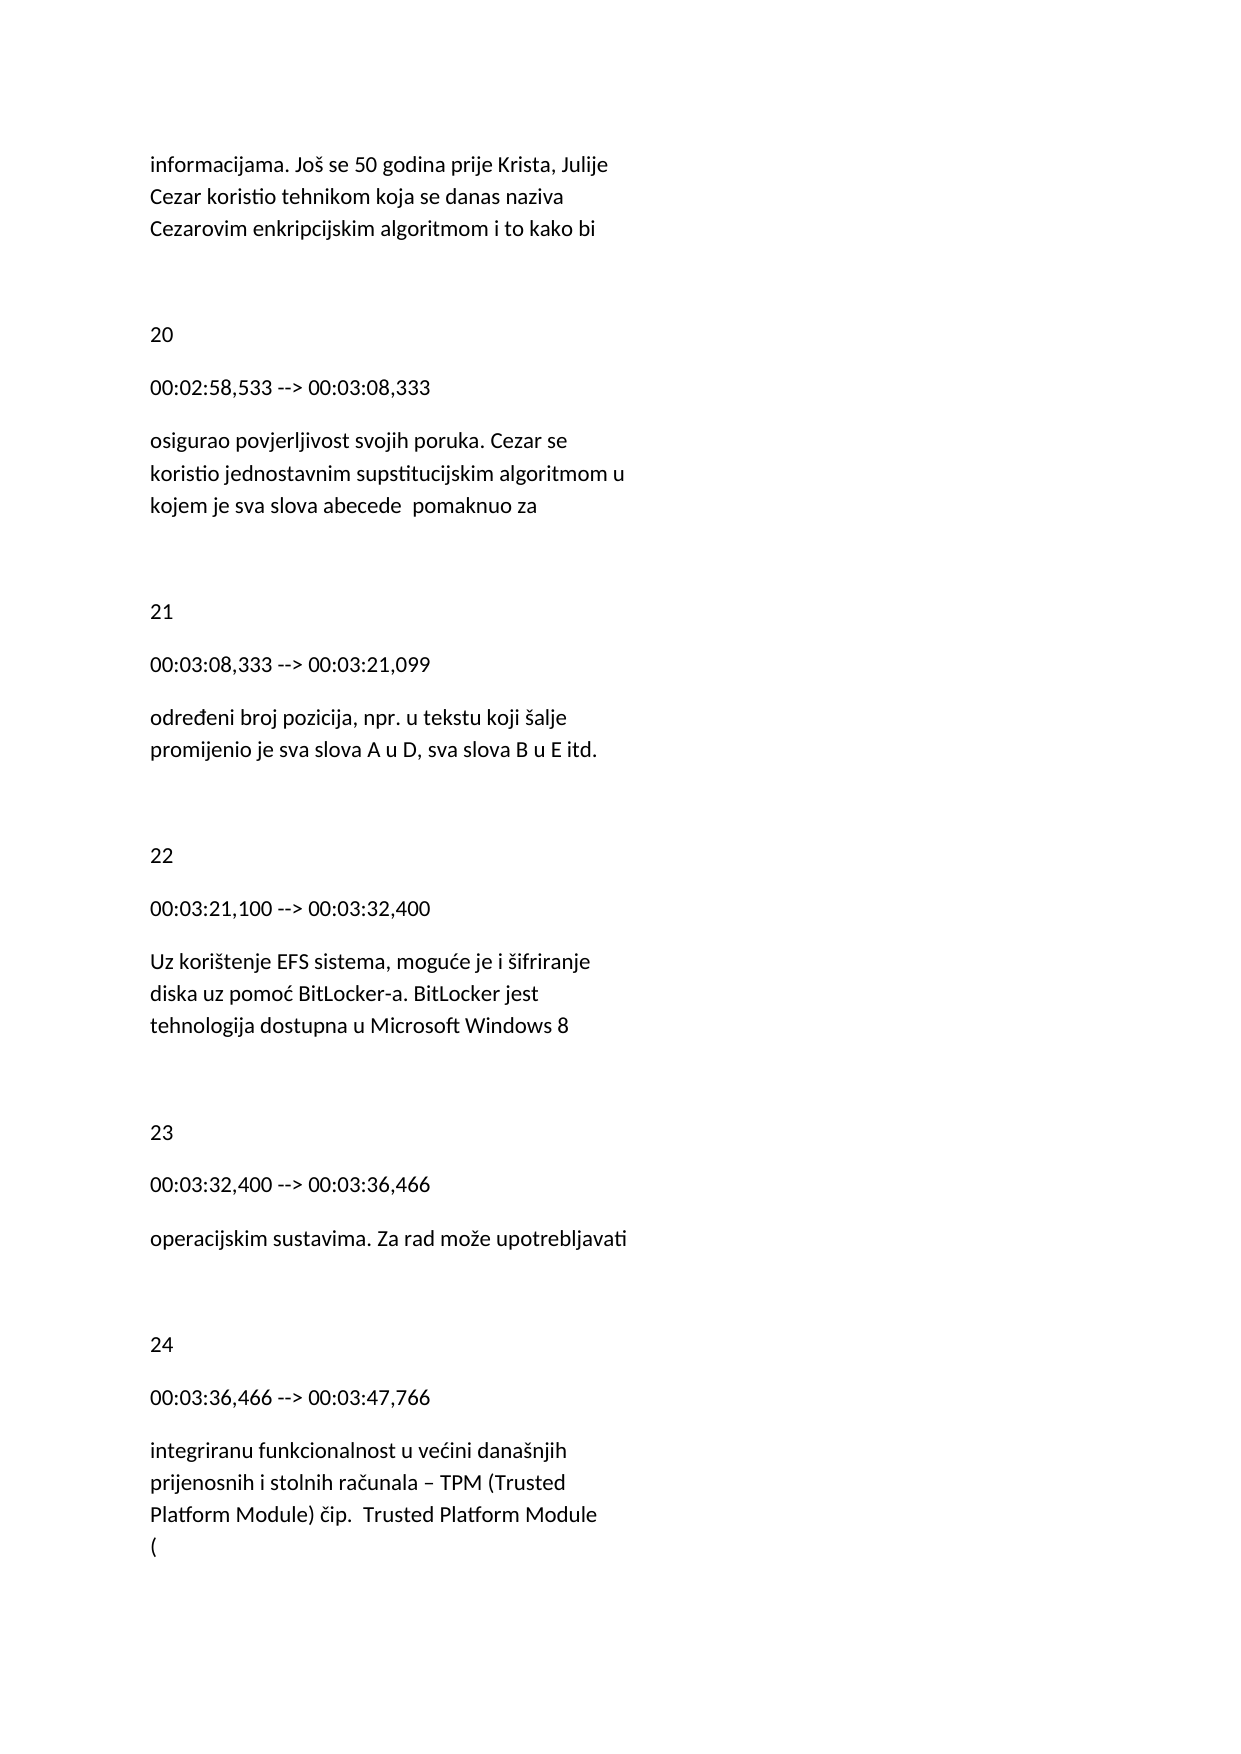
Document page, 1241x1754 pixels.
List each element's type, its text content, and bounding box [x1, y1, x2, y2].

text određeni broj pozicija, npr. u tekstu koji šalje promijenio je sva slova A u D, sva slova B u E itd. [150, 703, 1090, 763]
text 00:03:21,100 --> 00:03:32,400 [150, 894, 1090, 922]
text Uz korištenje EFS sistema, moguće je i šifriranje diska uz pomoć BitLocker-a. BitLocker jest tehnologija dostupna u Microsoft Windows 8 [150, 947, 1090, 1039]
text informacijama. Još se 50 godina prije Krista, Julije Cezar koristio tehnikom koja se danas naziva Cezarovim enkripcijskim algoritmom i to kako bi [150, 150, 1090, 242]
text 00:03:08,333 --> 00:03:21,099 [150, 650, 1090, 678]
text 24 [150, 1330, 1090, 1358]
text 00:03:36,466 --> 00:03:47,766 [150, 1383, 1090, 1411]
text 23 [150, 1118, 1090, 1146]
text integriranu funkcionalnost u većini današnjih prijenosnih i stolnih računala – TPM (Trusted Platform Module) čip. Trusted Platform Module ( [150, 1436, 1090, 1560]
text 00:02:58,533 --> 00:03:08,333 [150, 373, 1090, 401]
text 20 [150, 320, 1090, 348]
text 21 [150, 597, 1090, 625]
text 00:03:32,400 --> 00:03:36,466 [150, 1171, 1090, 1199]
text osigurao povjerljivost svojih poruka. Cezar se koristio jednostavnim supstitucijskim algoritmom u kojem je sva slova abecede pomaknuo za [150, 426, 1090, 519]
text 22 [150, 841, 1090, 869]
text operacijskim sustavima. Za rad može upotrebljavati [150, 1224, 1090, 1252]
